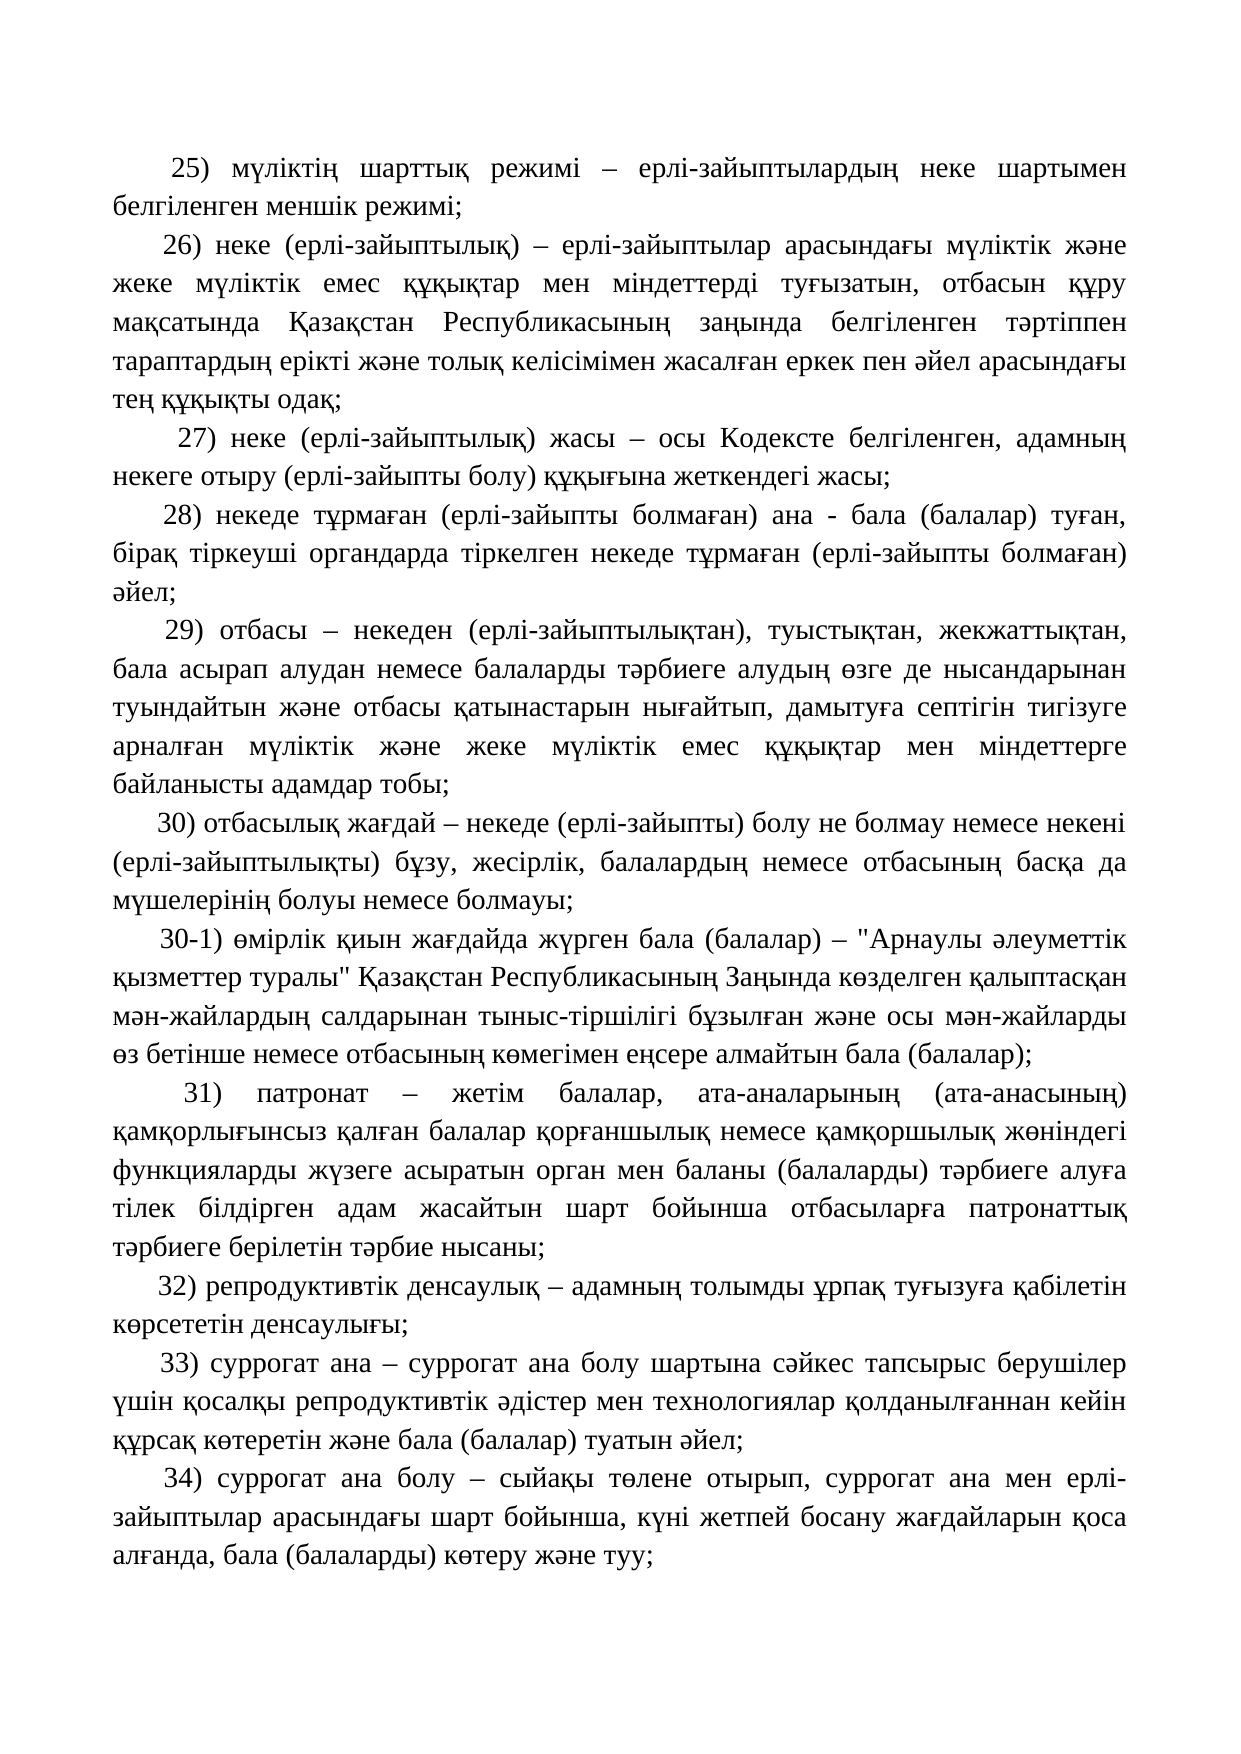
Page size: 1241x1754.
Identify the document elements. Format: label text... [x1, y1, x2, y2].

text 25) мүліктің шарттық режимі – ерлі-зайыптылардың неке шартымен белгіленген меншік режимі; [112, 150, 1128, 222]
text 26) неке (ерлі-зайыптылық) – ерлі-зайыптылар арасындағы мүліктік және жеке мүліктік емес құқықтар мен міндеттерді туғызатын, отбасын құру мақсатында Қазақстан Республикасының заңында белгіленген тәртіппен тараптардың ерікті және толық келісімімен жасалған еркек пен әйел арасындағы тең құқықты одақ; [112, 227, 1128, 415]
text 34) суррогат ана болу – сыйақы төлене отырып, суррогат ана мен ерлі-зайыптылар арасындағы шарт бойынша, күні жетпей босану жағдайларын қоса алғанда, бала (балаларды) көтеру және туу; [112, 1460, 1128, 1571]
text 30-1) өмірлік қиын жағдайда жүрген бала (балалар) – "Арнаулы әлеуметтік қызметтер туралы" Қазақстан Республикасының Заңында көзделген қалыптасқан мән-жайлардың салдарынан тыныс-тіршілігі бұзылған және осы мән-жайларды өз бетінше немесе отбасының көмегімен еңсере алмайтын бала (балалар); [112, 921, 1128, 1070]
text 32) репродуктивтік денсаулық – адамның толымды ұрпақ туғызуға қабілетін көрсететін денсаулығы; [112, 1268, 1128, 1340]
text 33) суррогат ана – суррогат ана болу шартына сәйкес тапсырыс берушілер үшін қосалқы репродуктивтік әдістер мен технологиялар қолданылғаннан кейін құрсақ көтеретін және бала (балалар) туатын әйел; [112, 1345, 1128, 1455]
text 30) отбасылық жағдай – некеде (ерлі-зайыпты) болу не болмау немесе некені (ерлі-зайыптылықты) бұзу, жесірлік, балалардың немесе отбасының басқа да мүшелерінің болуы немесе болмауы; [112, 805, 1128, 916]
text 27) неке (ерлі-зайыптылық) жасы – осы Кодексте белгіленген, адамның некеге отыру (ерлі-зайыпты болу) құқығына жеткендегі жасы; [112, 420, 1128, 492]
text 29) отбасы – некеден (ерлі-зайыптылықтан), туыстықтан, жекжаттықтан, бала асырап алудан немесе балаларды тәрбиеге алудың өзге де нысандарынан туындайтын және отбасы қатынастарын нығайтып, дамытуға септігін тигізуге арналған мүліктік және жеке мүліктік емес құқықтар мен міндеттерге байланысты адамдар тобы; [112, 612, 1128, 800]
text 28) некеде тұрмаған (ерлі-зайыпты болмаған) ана - бала (балалар) туған, бірақ тіркеуші органдарда тіркелген некеде тұрмаған (ерлі-зайыпты болмаған) әйел; [112, 497, 1128, 607]
text 31) патронат – жетім балалар, ата-аналарының (ата-анасының) қамқорлығынсыз қалған балалар қорғаншылық немесе қамқоршылық жөніндегі функцияларды жүзеге асыратын орган мен баланы (балаларды) тәрбиеге алуға тілек бiлдiрген адам жасайтын шарт бойынша отбасыларға патронаттық тәрбиеге берілетін тәрбие нысаны; [112, 1075, 1128, 1263]
